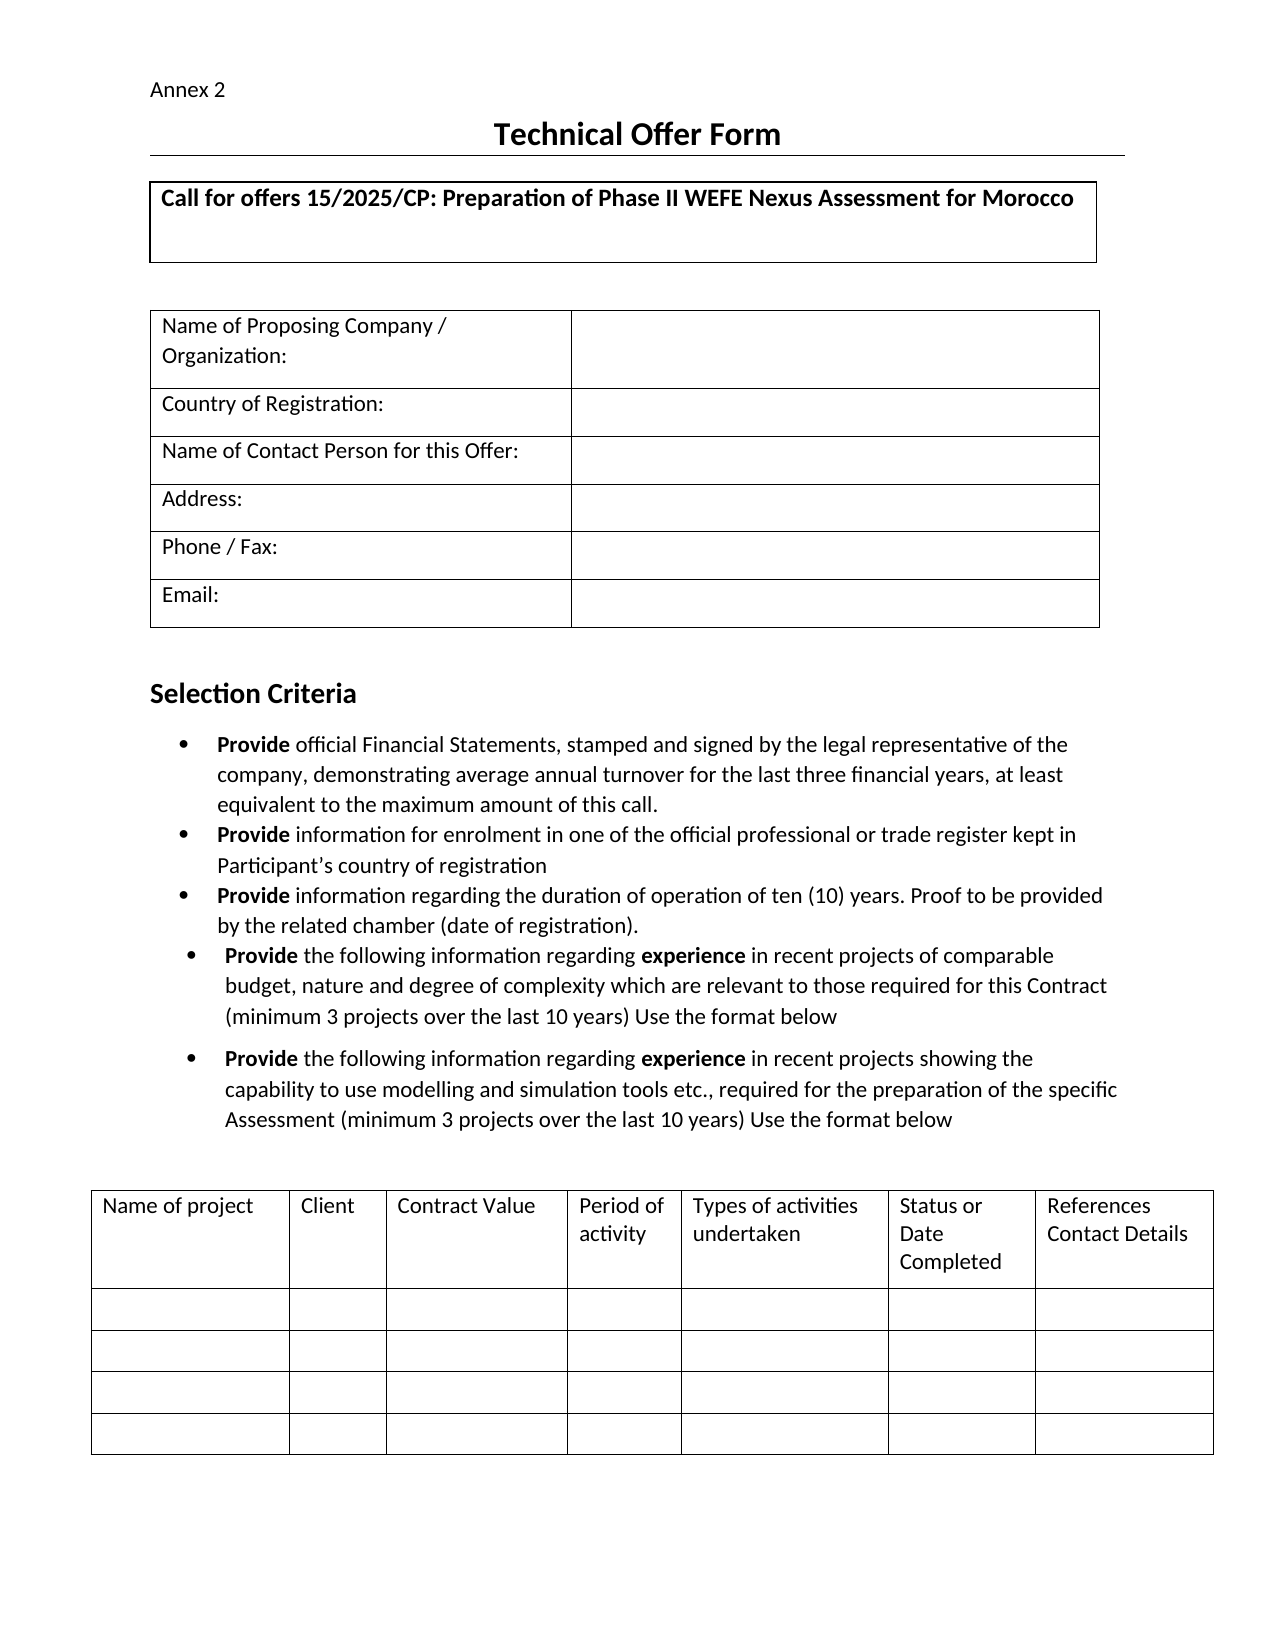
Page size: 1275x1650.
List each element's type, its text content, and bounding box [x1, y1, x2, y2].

list Provide information regarding the duration of operation of ten (10) years. Proof to be provided by the related chamber (date of registration). [179, 881, 1125, 939]
table_cell [572, 580, 1099, 627]
table_header Name of Proposing Company / Organization: [151, 311, 571, 388]
subtitle Technical Offer Form [150, 112, 1125, 155]
list Provide information for enrolment in one of the official professional or trade register kept in Participant’s country of registration [179, 821, 1125, 879]
table_cell Email: [151, 580, 571, 627]
table_header Types of activities undertaken [682, 1191, 888, 1288]
table_header [572, 311, 1099, 388]
table_cell [568, 1414, 681, 1454]
table_cell [387, 1414, 567, 1454]
table_cell [889, 1331, 1035, 1371]
table_cell [290, 1414, 386, 1454]
table_cell Phone / Fax: [151, 532, 571, 579]
table_cell [682, 1331, 888, 1371]
table_header Client [290, 1191, 386, 1288]
list Provide the following information regarding experience in recent projects of comparable budget, nature and degree of complexity which are relevant to those required for this Contract (minimum 3 projects over the last 10 years) Use the format below [187, 941, 1125, 1030]
table_cell [290, 1289, 386, 1329]
text Selection Criteria [150, 675, 1125, 710]
table_cell [572, 437, 1099, 483]
table_cell [572, 485, 1099, 531]
table_cell [92, 1414, 289, 1454]
table_header Name of project [92, 1191, 289, 1288]
table_cell Address: [151, 485, 571, 531]
table_cell [387, 1289, 567, 1329]
table_cell [290, 1331, 386, 1371]
list Provide the following information regarding experience in recent projects showing the capability to use modelling and simulation tools etc., required for the preparation of the specific Assessment (minimum 3 projects over the last 10 years) Use the format below [187, 1044, 1125, 1133]
table_header Status or Date Completed [889, 1191, 1035, 1288]
table_cell [290, 1372, 386, 1413]
table_cell [572, 389, 1099, 436]
table_cell [92, 1372, 289, 1413]
table_cell Name of Contact Person for this Offer: [151, 437, 571, 483]
table_cell [889, 1289, 1035, 1329]
table_header Call for offers 15/2025/CP: Preparation of Phase II WEFE Nexus Assessment for Morocco [151, 183, 1096, 262]
table_cell [572, 532, 1099, 579]
table_cell [1036, 1331, 1213, 1371]
table_cell [92, 1331, 289, 1371]
table_header Period of activity [568, 1191, 681, 1288]
table_cell Country of Registration: [151, 389, 571, 436]
table_cell [1036, 1414, 1213, 1454]
table_cell [889, 1414, 1035, 1454]
table_cell [1036, 1372, 1213, 1413]
table_header References Contact Details [1036, 1191, 1213, 1288]
table_cell [568, 1289, 681, 1329]
table_header Contract Value [387, 1191, 567, 1288]
table_cell [1036, 1289, 1213, 1329]
table_cell [682, 1289, 888, 1329]
table_cell [92, 1289, 289, 1329]
table_cell [568, 1372, 681, 1413]
table_cell [387, 1372, 567, 1413]
table_cell [889, 1372, 1035, 1413]
table_cell [568, 1331, 681, 1371]
table_cell [682, 1414, 888, 1454]
table_cell [387, 1331, 567, 1371]
table_cell [682, 1372, 888, 1413]
list Provide official Financial Statements, stamped and signed by the legal representative of the company, demonstrating average annual turnover for the last three financial years, at least equivalent to the maximum amount of this call. [179, 730, 1125, 818]
